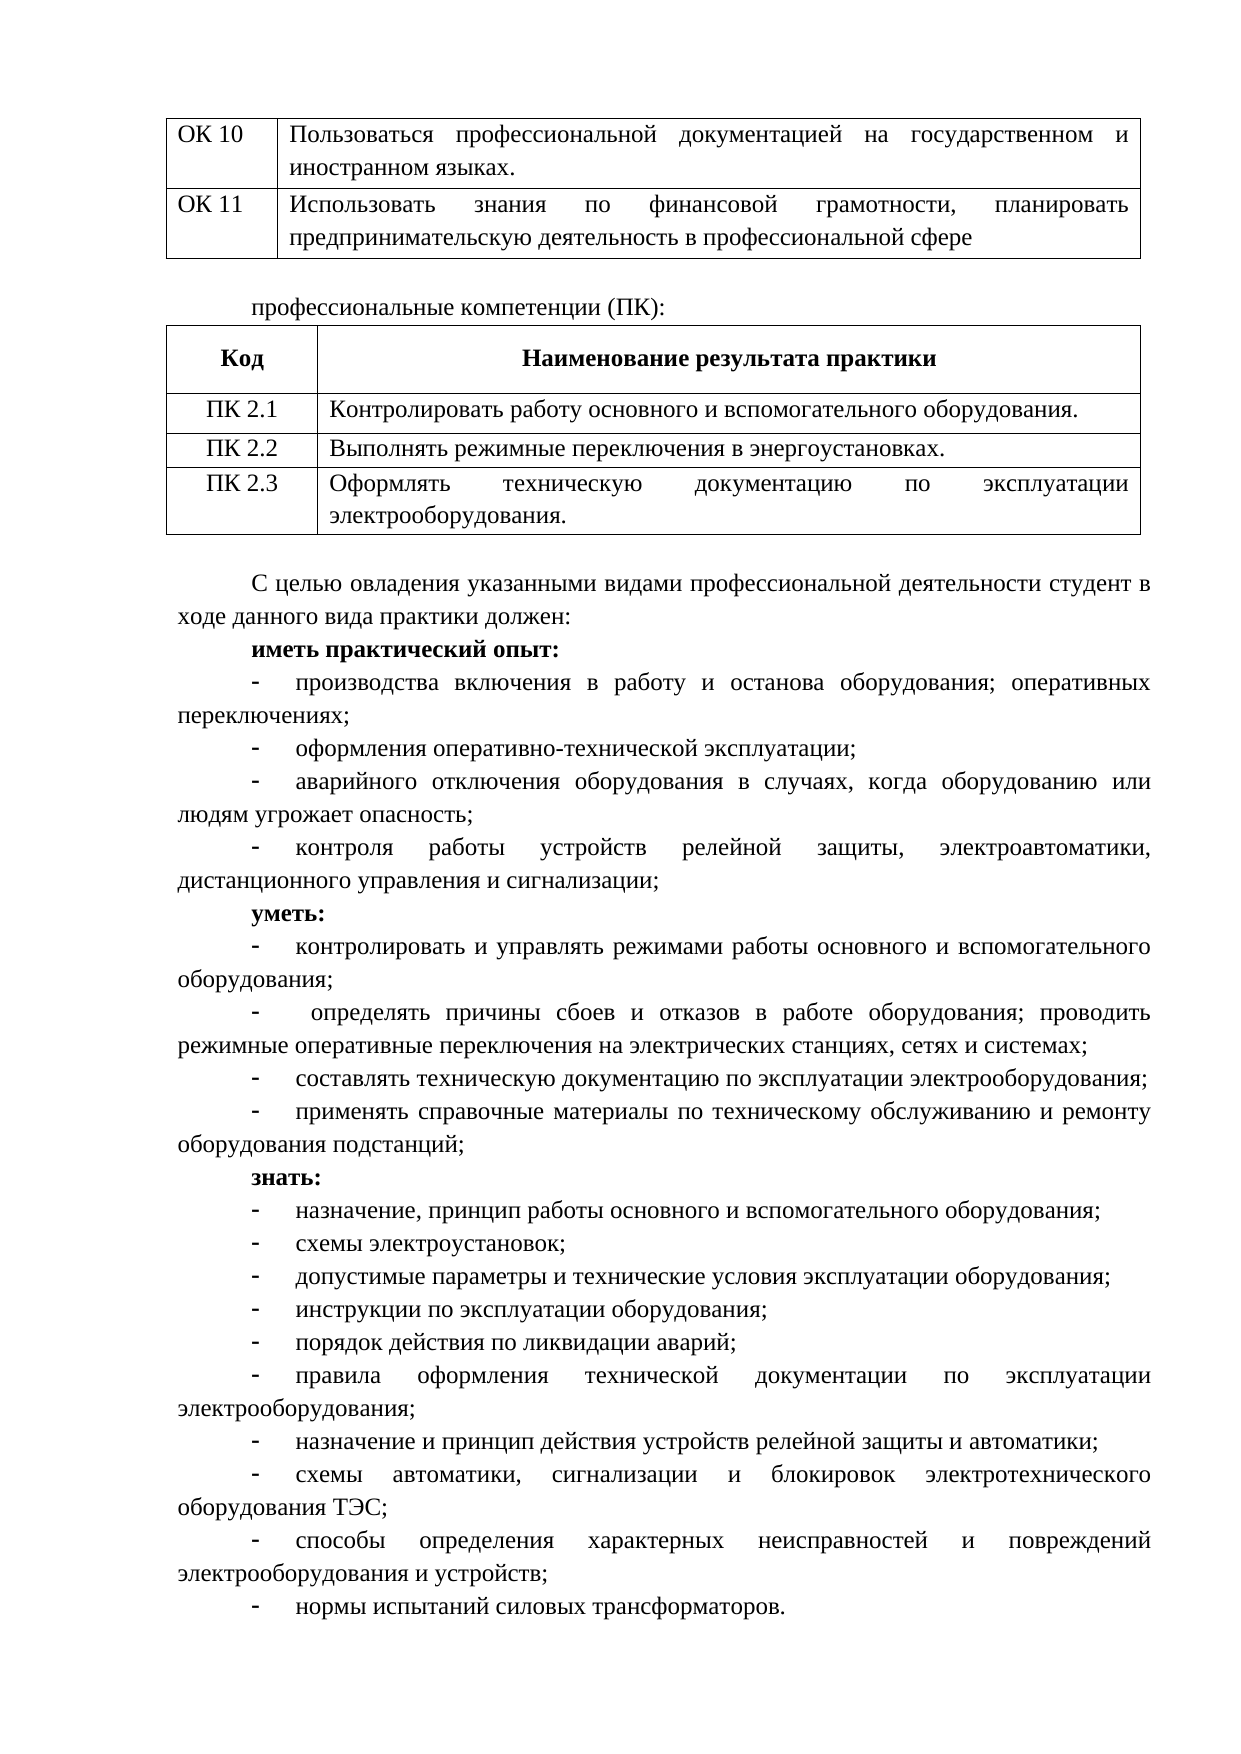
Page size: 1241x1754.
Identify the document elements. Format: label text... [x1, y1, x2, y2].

text профессиональные компетенции (ПК): [177, 292, 1152, 321]
list схемы электроустановок; [177, 1228, 1152, 1257]
table_cell ПК 2.2 [167, 434, 317, 467]
table_cell Пользоваться профессиональной документацией на государственном и иностранном языках. [278, 119, 1140, 188]
table_cell Выполнять режимные переключения в энергоустановках. [318, 434, 1140, 467]
list производства включения в работу и останова оборудования; оперативных переключениях; [177, 667, 1152, 728]
list составлять техническую документацию по эксплуатации электрооборудования; [177, 1063, 1152, 1092]
list допустимые параметры и технические условия эксплуатации оборудования; [177, 1261, 1152, 1290]
text С целью овладения указанными видами профессиональной деятельности студент в ходе данного вида практики должен: [177, 568, 1152, 629]
list оформления оперативно-технической эксплуатации; [177, 733, 1152, 762]
list определять причины сбоев и отказов в работе оборудования; проводить режимные оперативные переключения на электрических станциях, сетях и системах; [177, 997, 1152, 1059]
table_cell Оформлять техническую документацию по эксплуатации электрооборудования. [318, 468, 1140, 534]
table_header Наименование результата практики [318, 326, 1140, 393]
list применять справочные материалы по техническому обслуживанию и ремонту оборудования подстанций; [177, 1096, 1152, 1158]
list контроля работы устройств релейной защиты, электроавтоматики, дистанционного управления и сигнализации; [177, 832, 1152, 894]
table_header Код [167, 326, 317, 393]
table_cell ОК 10 [167, 119, 277, 188]
list назначение и принцип действия устройств релейной защиты и автоматики; [177, 1426, 1152, 1455]
table_cell ПК 2.3 [167, 468, 317, 534]
text иметь практический опыт: [177, 634, 1152, 662]
table_cell ПК 2.1 [167, 394, 317, 432]
list аварийного отключения оборудования в случаях, когда оборудованию или людям угрожает опасность; [177, 766, 1152, 828]
table_cell Использовать знания по финансовой грамотности, планировать предпринимательскую деятельность в профессиональной сфере [278, 189, 1140, 258]
text уметь: [177, 898, 1152, 927]
text знать: [177, 1162, 1152, 1191]
table_cell ОК 11 [167, 189, 277, 258]
list инструкции по эксплуатации оборудования; [177, 1294, 1152, 1323]
list порядок действия по ликвидации аварий; [177, 1327, 1152, 1356]
list правила оформления технической документации по эксплуатации электрооборудования; [177, 1360, 1152, 1422]
list контролировать и управлять режимами работы основного и вспомогательного оборудования; [177, 931, 1152, 993]
list назначение, принцип работы основного и вспомогательного оборудования; [177, 1195, 1152, 1224]
table_cell Контролировать работу основного и вспомогательного оборудования. [318, 394, 1140, 432]
list способы определения характерных неисправностей и повреждений электрооборудования и устройств; [177, 1525, 1152, 1587]
list нормы испытаний силовых трансформаторов. [177, 1591, 1152, 1620]
list схемы автоматики, сигнализации и блокировок электротехнического оборудования ТЭС; [177, 1459, 1152, 1521]
